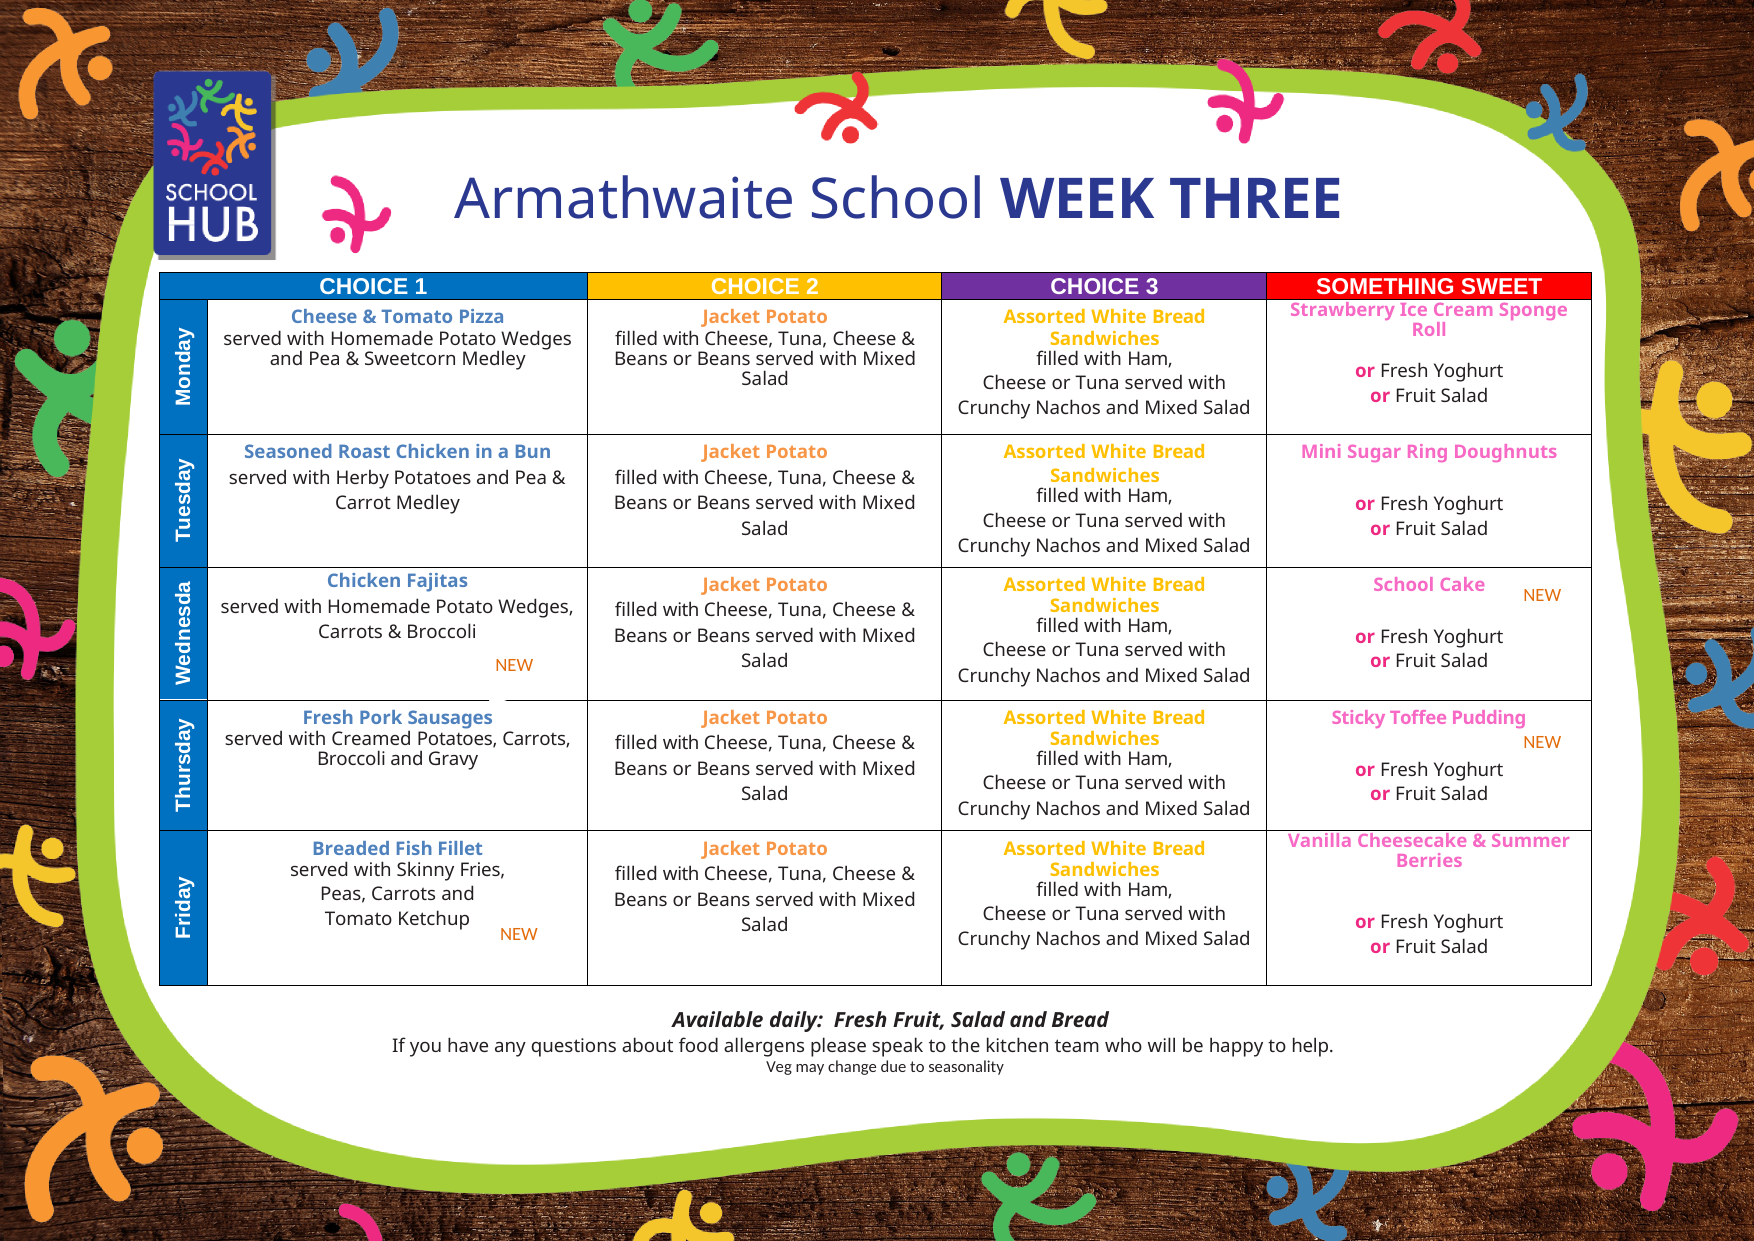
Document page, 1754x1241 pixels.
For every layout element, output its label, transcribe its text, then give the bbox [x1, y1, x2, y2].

picture [0, 0, 1754, 1241]
title Armathwaite School WEEK THREE [252, 158, 1502, 235]
